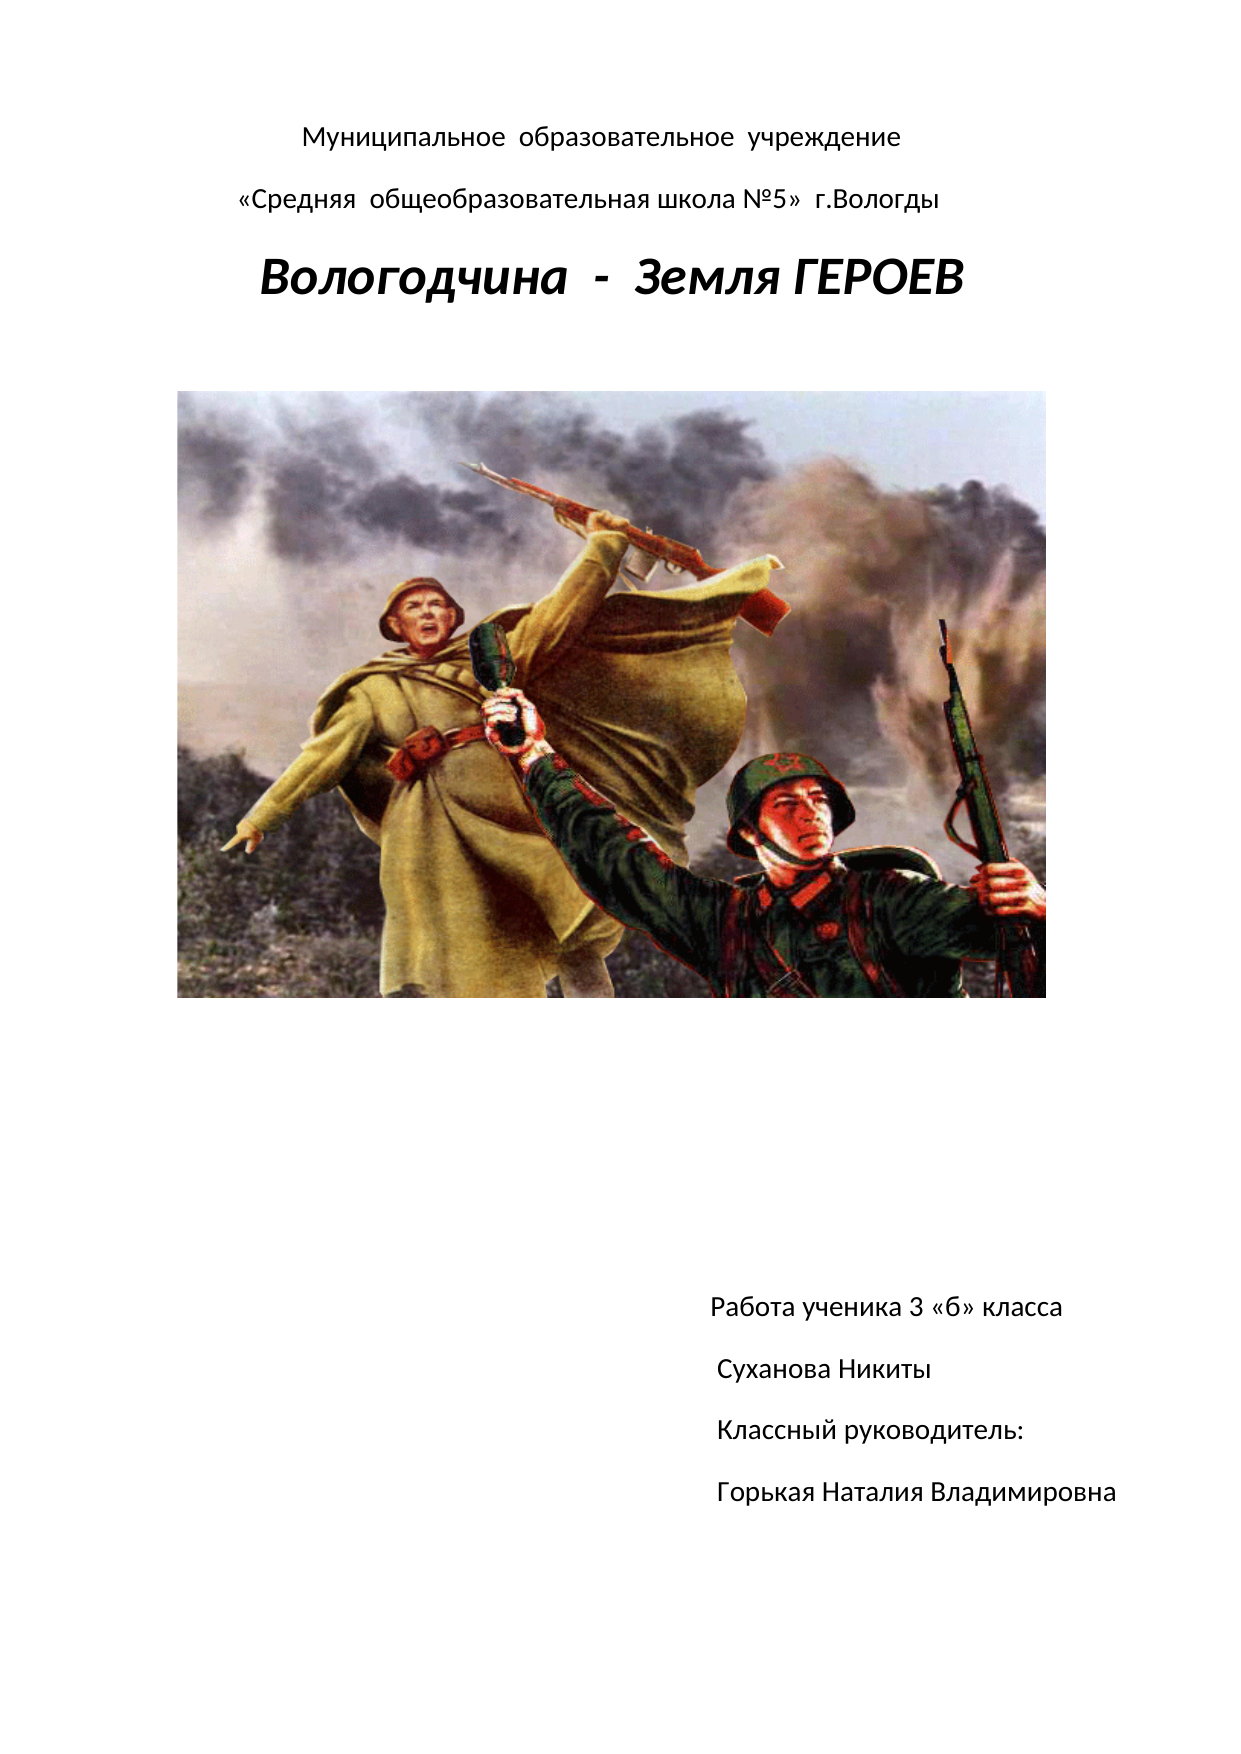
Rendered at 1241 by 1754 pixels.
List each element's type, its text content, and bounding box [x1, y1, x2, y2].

picture [177, 391, 1046, 998]
text «Средняя общеобразовательная школа №5» г.Вологды [177, 180, 1152, 216]
text Муниципальное образовательное учреждение [177, 118, 1152, 154]
text Классный руководитель: [177, 1411, 1152, 1447]
text Вологодчина - Земля ГЕРОЕВ [177, 242, 1152, 308]
text Суханова Никиты [177, 1350, 1152, 1385]
text Горькая Наталия Владимировна [177, 1473, 1152, 1509]
text Работа ученика 3 «б» класса [177, 1288, 1152, 1323]
